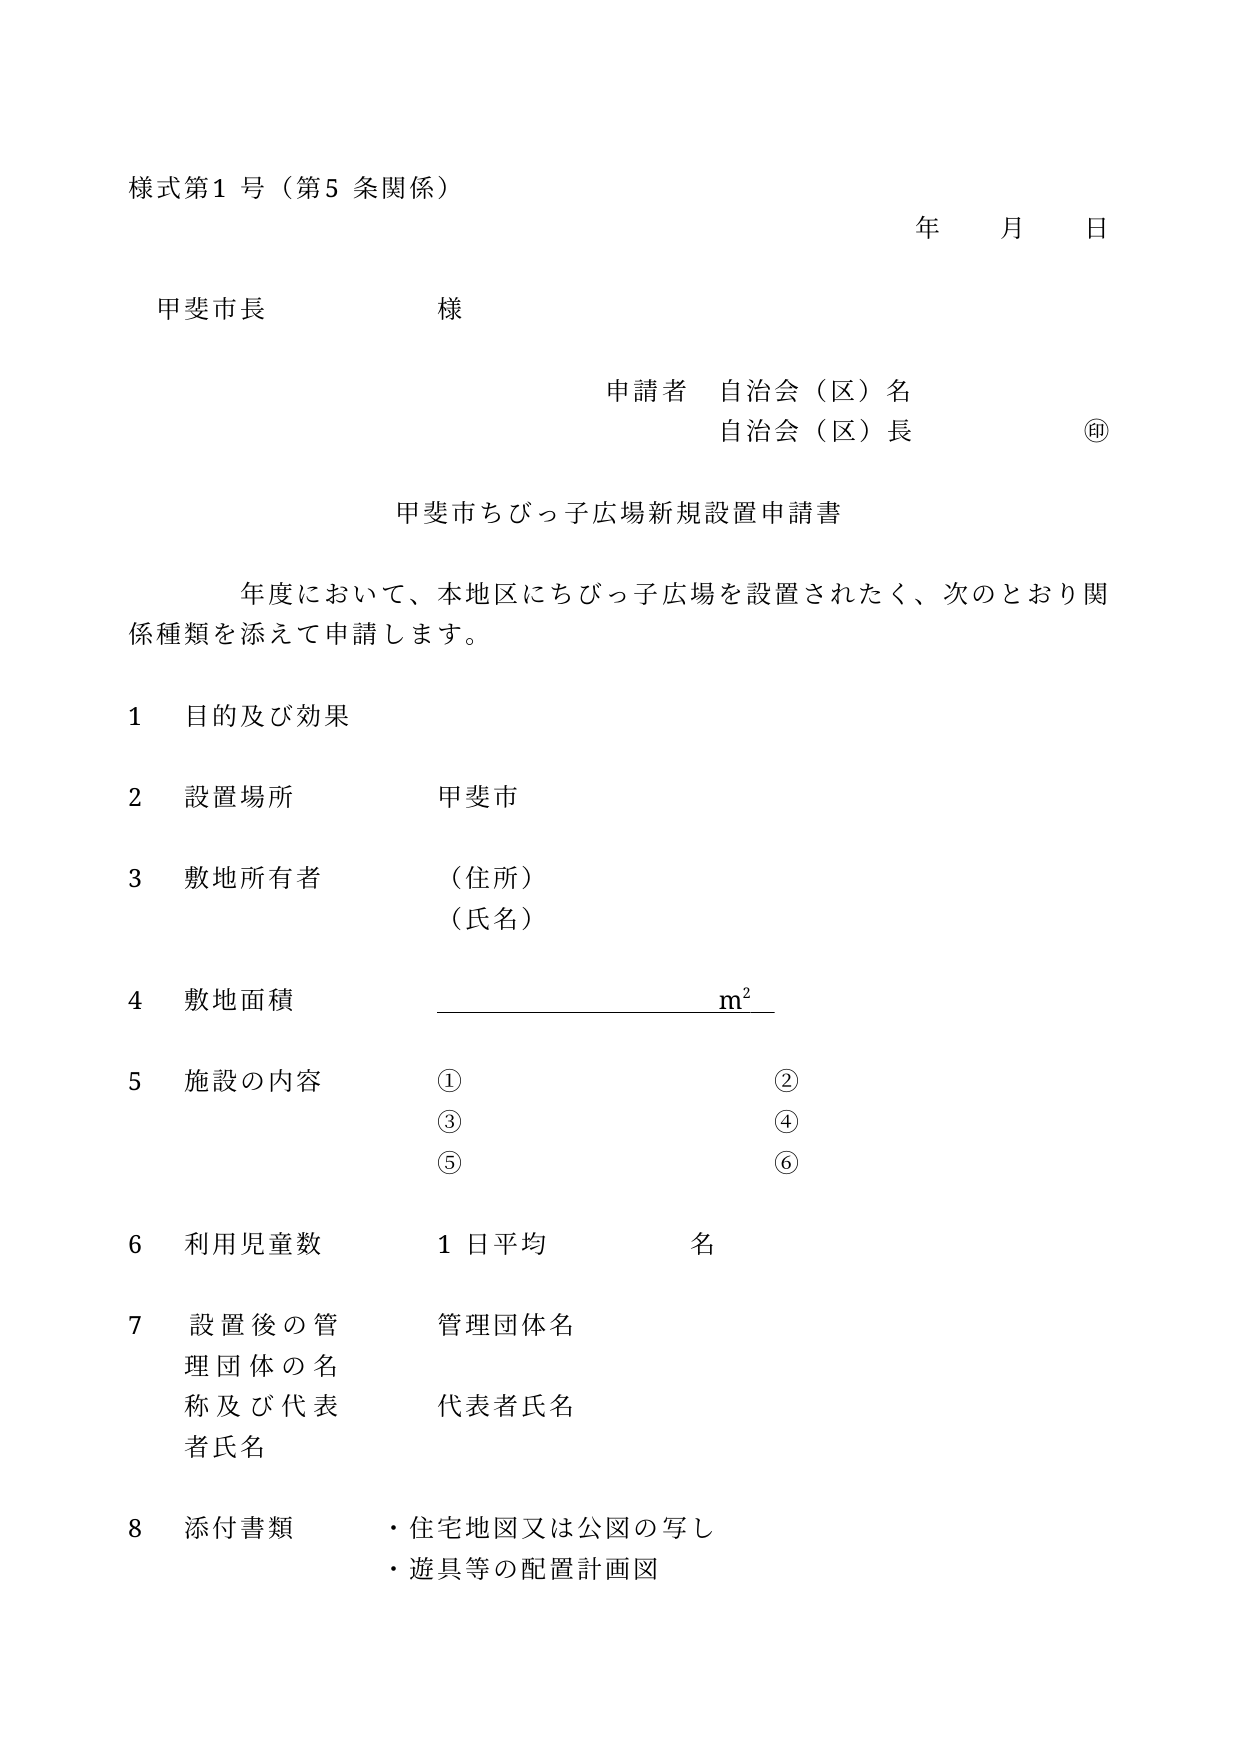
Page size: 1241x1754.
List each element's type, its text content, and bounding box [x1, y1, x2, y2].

text 3 敷地所有者 （住所） [128, 857, 1112, 897]
text 自治会（区）長 ㊞ [128, 410, 1112, 450]
text 申請者 自治会（区）名 [128, 369, 1068, 410]
text ・遊具等の配置計画図 [128, 1547, 1112, 1588]
text 1 目的及び効果 [128, 694, 1112, 735]
text 年度において、本地区にちびっ子広場を設置されたく、次のとおり関係種類を添えて申請します。 [128, 572, 1112, 653]
text 5 施設の内容 ① ② [128, 1060, 1112, 1100]
text （氏名） [128, 897, 1112, 938]
text 8 添付書類 ・住宅地図又は公図の写し [128, 1507, 1112, 1547]
text 2 設置場所 甲斐市 [128, 775, 1112, 816]
text ⑤ ⑥ [128, 1141, 1112, 1182]
text 様式第1号（第5条関係） [128, 166, 1112, 207]
text ③ ④ [128, 1100, 1112, 1141]
text 年 月 日 [128, 207, 1112, 247]
text 甲斐市ちびっ子広場新規設置申請書 [128, 491, 1112, 532]
table_header 7 設置後の管理団体の名称及び代表者氏名 [116, 1304, 352, 1466]
text 甲斐市長 様 [128, 288, 1112, 328]
table_header 管理団体名 代表者氏名 [353, 1304, 1132, 1466]
text 4 敷地面積 m2 [128, 978, 1112, 1019]
text 6 利用児童数 1日平均 名 [128, 1222, 1112, 1263]
